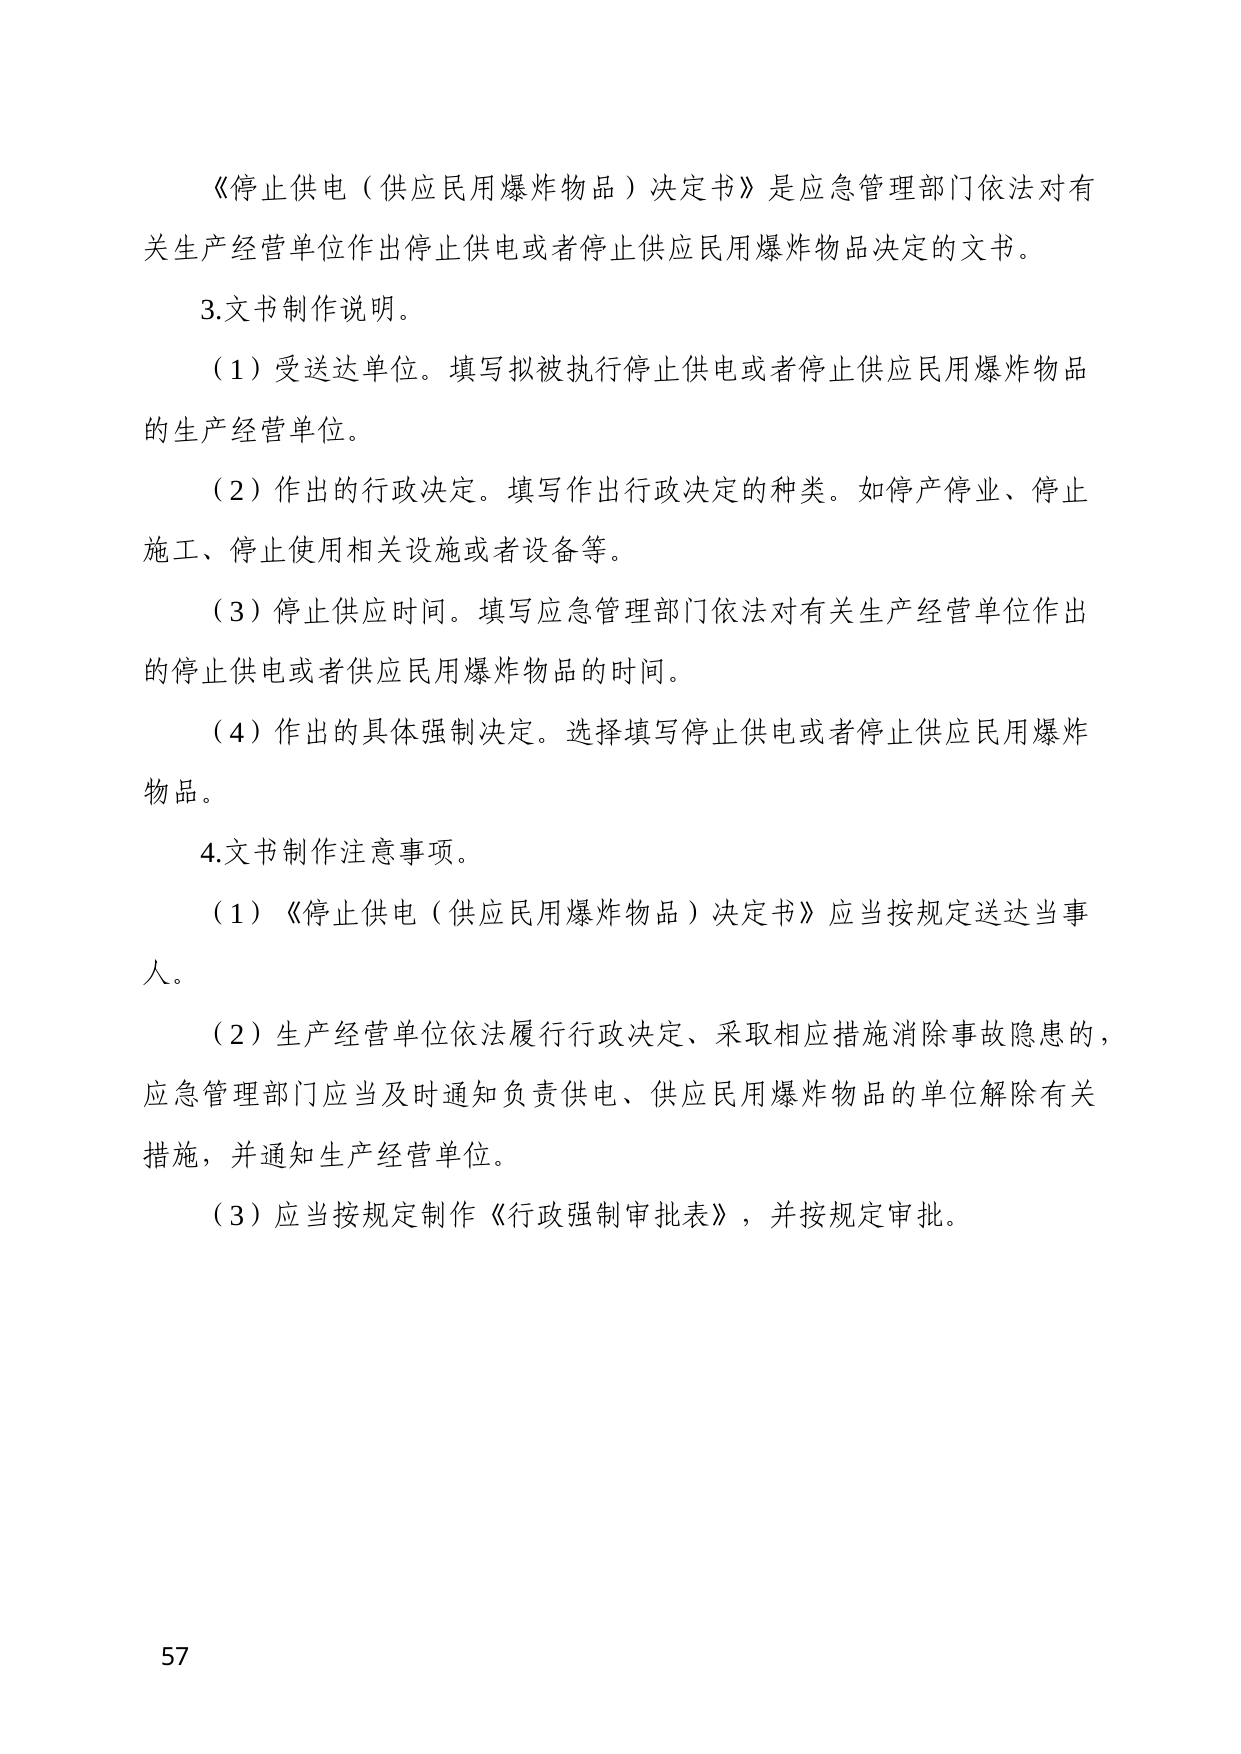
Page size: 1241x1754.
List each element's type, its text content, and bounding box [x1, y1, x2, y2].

text 3.文书制作说明。 [142, 271, 1098, 331]
text （1）《停止供电（供应民用爆炸物品）决定书》应当按规定送达当事人。 [142, 875, 1098, 996]
text （3）停止供应时间。填写应急管理部门依法对有关生产经营单位作出的停止供电或者供应民用爆炸物品的时间。 [142, 573, 1098, 694]
text 《停止供电（供应民用爆炸物品）决定书》是应急管理部门依法对有关生产经营单位作出停止供电或者停止供应民用爆炸物品决定的文书。 [142, 150, 1098, 271]
text 4.文书制作注意事项。 [142, 814, 1098, 875]
text （1）受送达单位。填写拟被执行停止供电或者停止供应民用爆炸物品的生产经营单位。 [142, 331, 1098, 452]
text （2）作出的行政决定。填写作出行政决定的种类。如停产停业、停止施工、停止使用相关设施或者设备等。 [142, 452, 1098, 573]
text （3）应当按规定制作《行政强制审批表》，并按规定审批。 [142, 1177, 1098, 1237]
text （4）作出的具体强制决定。选择填写停止供电或者停止供应民用爆炸物品。 [142, 694, 1098, 814]
text （2）生产经营单位依法履行行政决定、采取相应措施消除事故隐患的，应急管理部门应当及时通知负责供电、供应民用爆炸物品的单位解除有关措施，并通知生产经营单位。 [142, 996, 1098, 1177]
